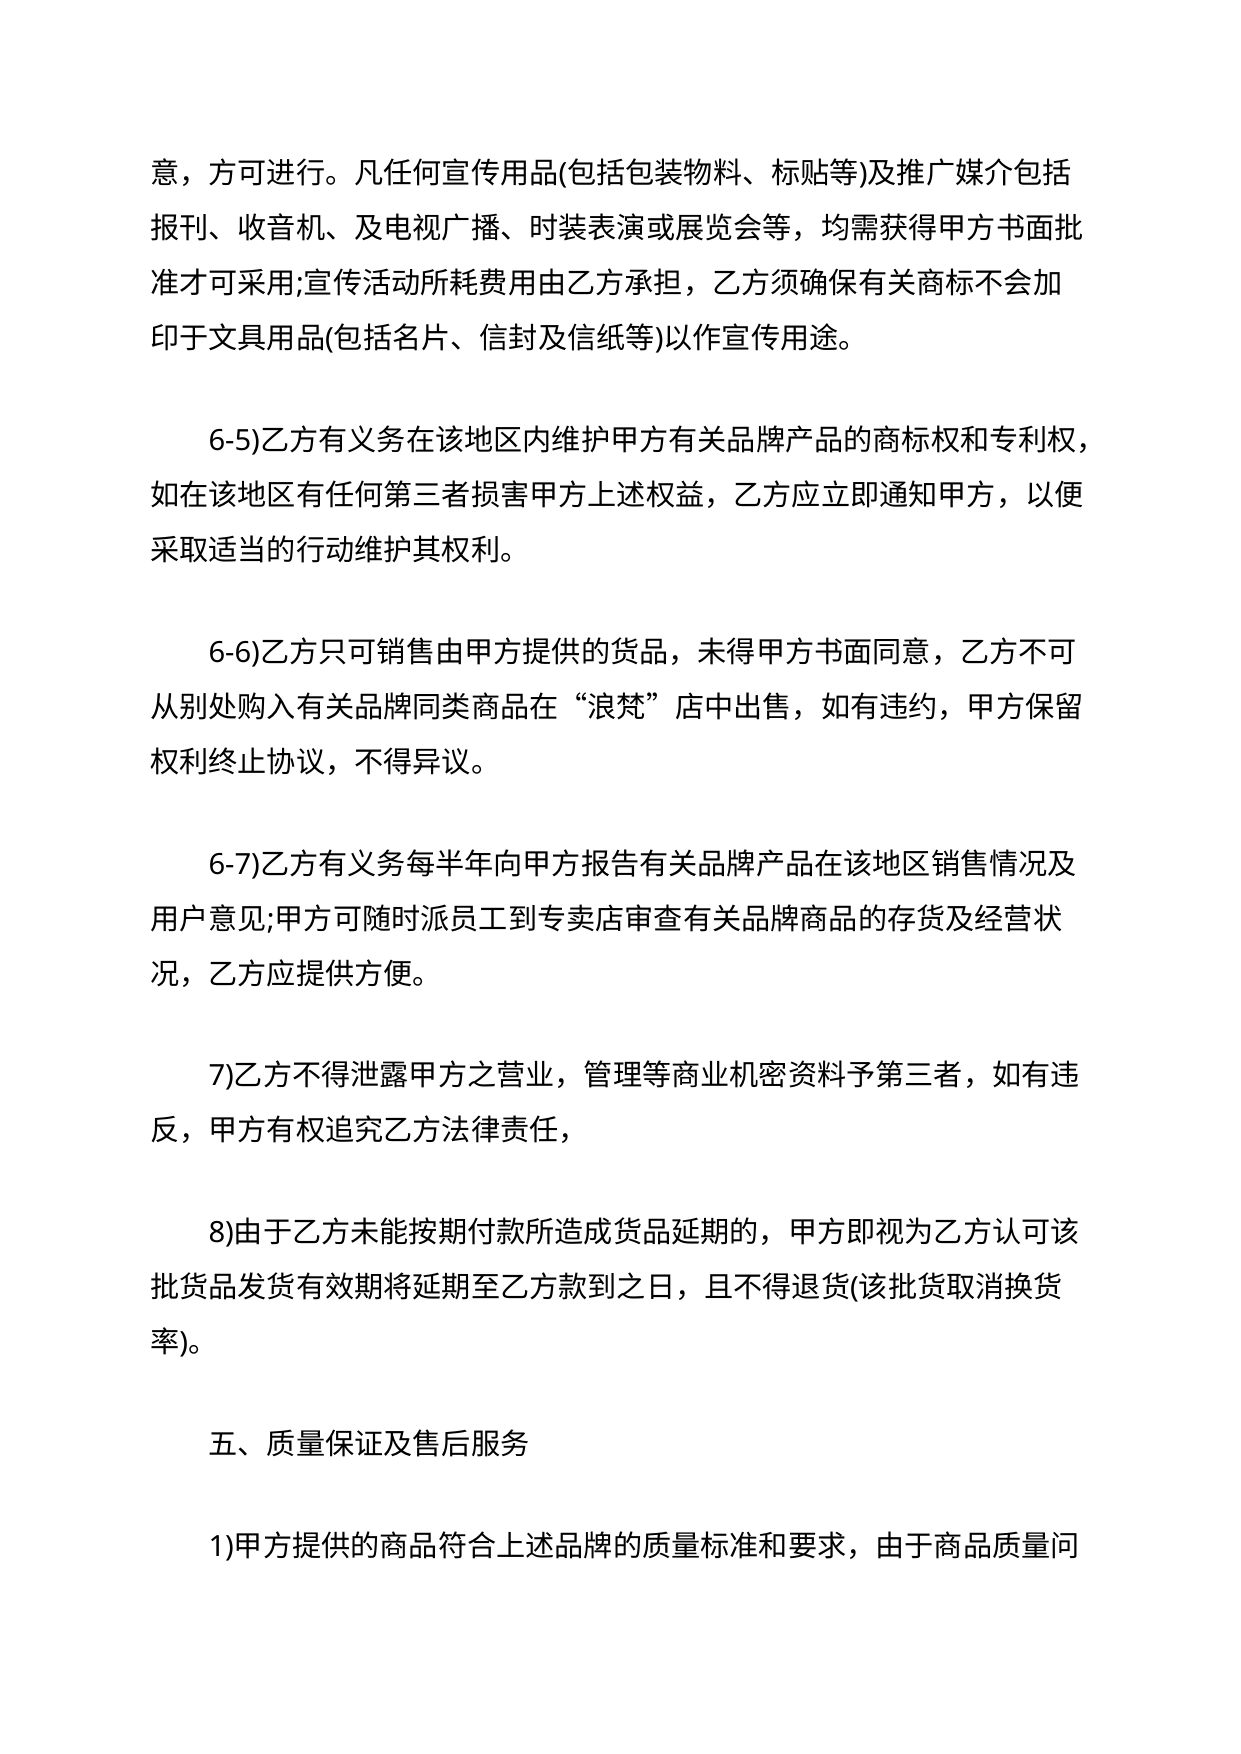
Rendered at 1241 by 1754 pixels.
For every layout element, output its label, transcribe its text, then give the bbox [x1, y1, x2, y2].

text 7)乙方不得泄露甲方之营业，管理等商业机密资料予第三者，如有违反，甲方有权追究乙方法律责任， [150, 1052, 1090, 1149]
text 6-7)乙方有义务每半年向甲方报告有关品牌产品在该地区销售情况及用户意见;甲方可随时派员工到专卖店审查有关品牌商品的存货及经营状况，乙方应提供方便。 [150, 840, 1090, 992]
text 8)由于乙方未能按期付款所造成货品延期的，甲方即视为乙方认可该批货品发货有效期将延期至乙方款到之日，且不得退货(该批货取消换货率)。 [150, 1209, 1090, 1361]
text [150, 150, 1090, 357]
text 6-6)乙方只可销售由甲方提供的货品，未得甲方书面同意，乙方不可从别处购入有关品牌同类商品在“浪梵”店中出售，如有违约，甲方保留权利终止协议，不得异议。 [150, 628, 1090, 781]
text 五、质量保证及售后服务 [150, 1421, 1090, 1463]
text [150, 1522, 1090, 1565]
text 6-5)乙方有义务在该地区内维护甲方有关品牌产品的商标权和专利权，如在该地区有任何第三者损害甲方上述权益，乙方应立即通知甲方，以便采取适当的行动维护其权利。 [150, 417, 1090, 569]
